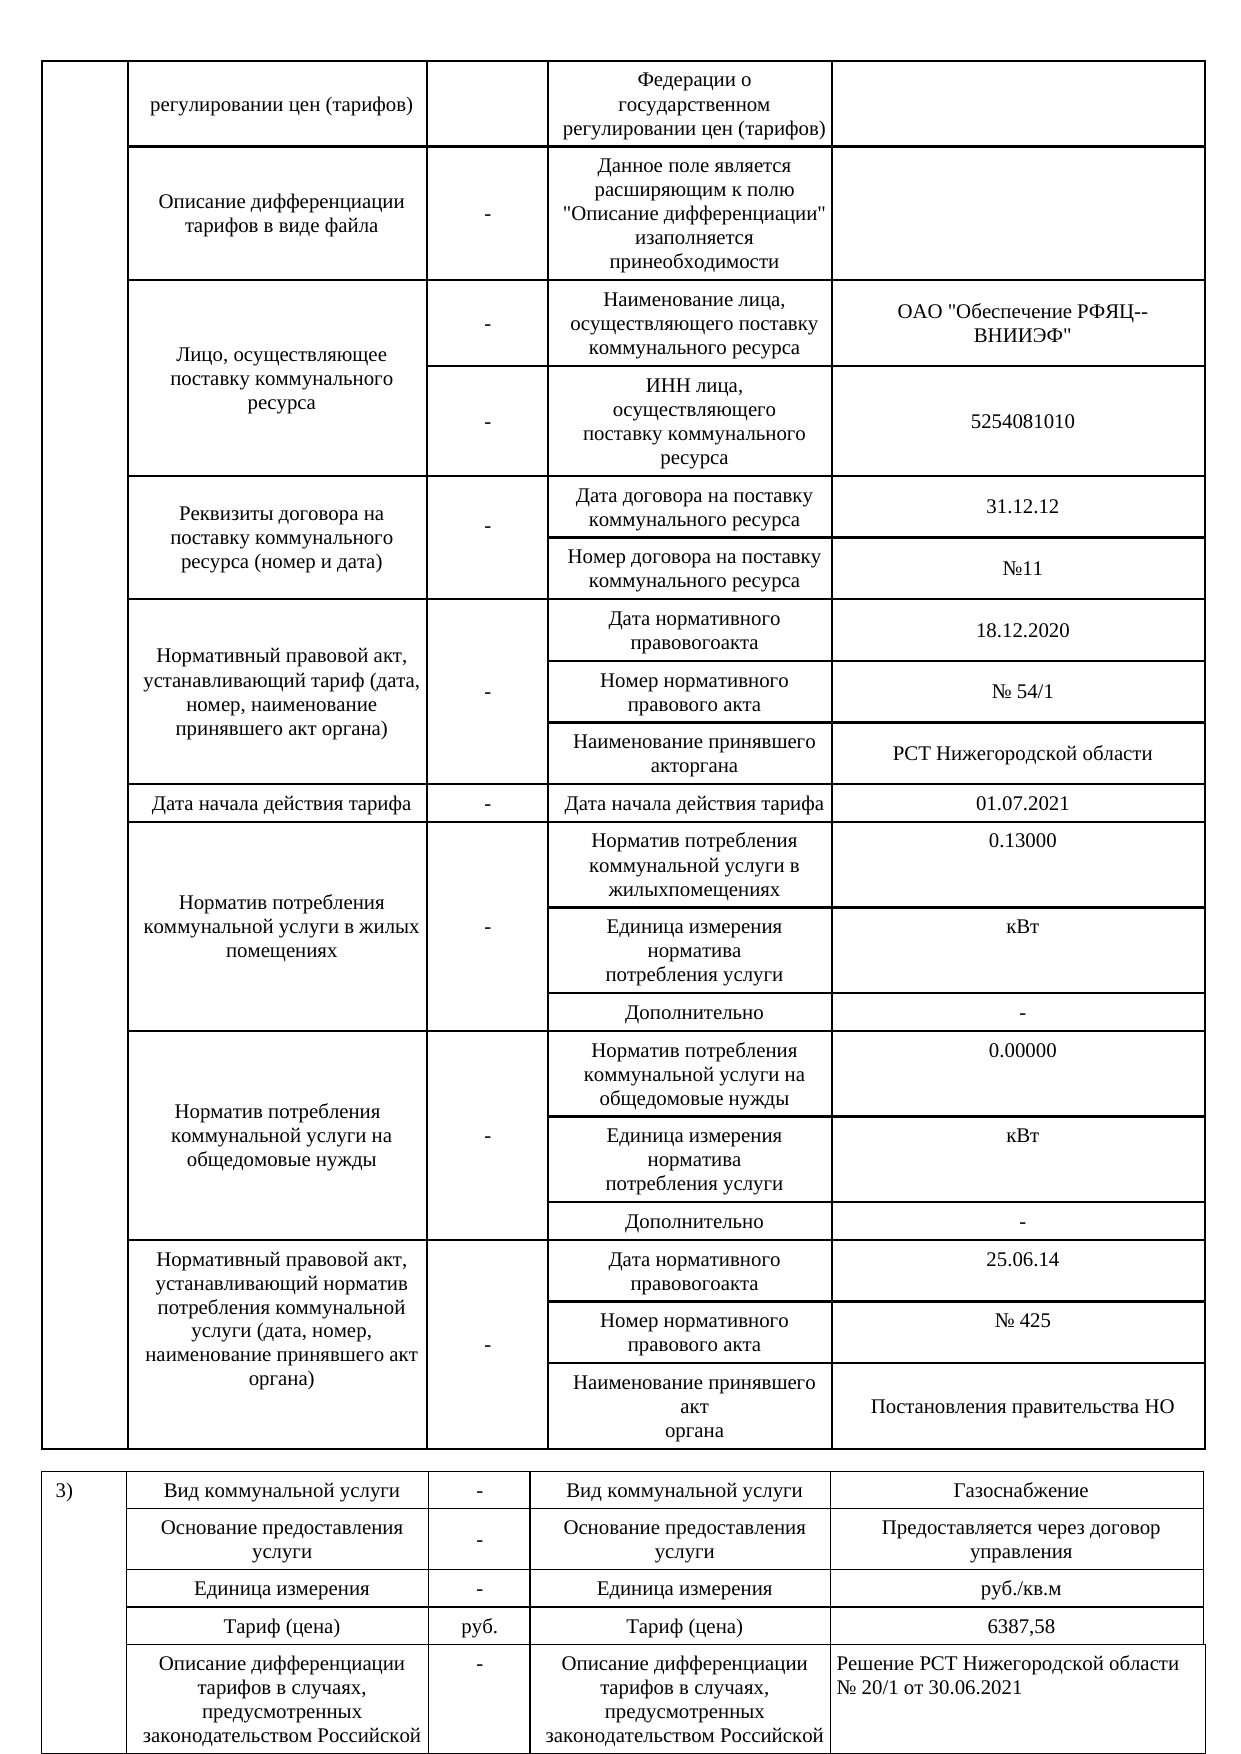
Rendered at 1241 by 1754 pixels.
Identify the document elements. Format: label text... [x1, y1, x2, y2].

table_cell Номер нормативного правового акта [549, 1303, 831, 1362]
table_cell Номер договора на поставку коммунального ресурса [549, 539, 831, 598]
table_cell 6387,58 [831, 1608, 1203, 1644]
table_header - [429, 1472, 529, 1508]
table_cell - [429, 1509, 529, 1569]
table_cell Дата начала действия тарифа [549, 785, 831, 821]
table_cell Наименование принявшего акторгана [549, 724, 831, 783]
table_header 3) [42, 1472, 126, 1753]
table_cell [127, 1645, 428, 1753]
table_cell 18.12.2020 [833, 600, 1204, 660]
table_cell РСТ Нижегородской области [833, 724, 1204, 783]
table_cell Номер нормативного правового акта [549, 662, 831, 721]
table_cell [831, 1645, 1205, 1753]
table_cell ОАО "Обеспечение РФЯЦ-- ВНИИЭФ" [833, 281, 1204, 365]
table_cell № 425 [833, 1303, 1204, 1362]
table_cell 5254081010 [833, 367, 1204, 475]
table_cell 31.12.12 [833, 477, 1204, 536]
table_cell Норматив потребления коммунальной услуги в жилыхпомещениях [549, 823, 831, 906]
table_cell - [428, 1032, 547, 1239]
table_cell - [428, 823, 547, 1030]
table_cell Единица измерения [127, 1570, 428, 1606]
table_cell Дополнительно [549, 1203, 831, 1239]
table_cell Норматив потребления коммунальной услуги на общедомовые нужды [129, 1032, 426, 1239]
table_cell Единица измерения норматива потребления услуги [549, 909, 831, 992]
table_header Вид коммунальной услуги [127, 1472, 428, 1508]
table_cell Дата договора на поставку коммунального ресурса [549, 477, 831, 536]
table_cell - [428, 477, 547, 598]
table_cell 0.00000 [833, 1032, 1204, 1115]
table_cell № 54/1 [833, 662, 1204, 721]
table_header Газоснабжение [831, 1472, 1203, 1508]
table_cell 0.13000 [833, 823, 1204, 906]
table_cell Предоставляется через договор управления [831, 1509, 1203, 1569]
table_cell Постановления правительства НО [833, 1364, 1204, 1448]
table_cell Основание предоставления услуги [127, 1509, 428, 1569]
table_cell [531, 1645, 830, 1753]
table_cell Основание предоставления услуги [531, 1509, 830, 1569]
table_cell - [429, 1570, 529, 1606]
table_cell Нормативный правовой акт, устанавливающий норматив потребления коммунальной услуги (дата, номер, наименование принявшего акт органа) [129, 1241, 426, 1448]
table_cell Данное поле является расширяющим к полю "Описание дифференциации" изаполняется принеобходимости [549, 148, 831, 279]
table_cell Тариф (цена) [531, 1608, 830, 1644]
table_cell руб. [429, 1608, 529, 1644]
table_cell №11 [833, 539, 1204, 598]
table_cell Единица измерения [531, 1570, 830, 1606]
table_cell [833, 62, 1204, 145]
table_cell Дополнительно [549, 994, 831, 1030]
table_cell Дата начала действия тарифа [129, 785, 426, 821]
table_cell Норматив потребления коммунальной услуги на общедомовые нужды [549, 1032, 831, 1115]
table_cell Наименование лица, осуществляющего поставку коммунального ресурса [549, 281, 831, 365]
table_cell - [428, 785, 547, 821]
table_cell Дата нормативного правовогоакта [549, 1241, 831, 1300]
table_header Вид коммунальной услуги [531, 1472, 830, 1508]
table_cell Нормативный правовой акт, устанавливающий тариф (дата, номер, наименование принявшего акт органа) [129, 600, 426, 783]
table_cell Тариф (цена) [127, 1608, 428, 1644]
table_cell Лицо, осуществляющее поставку коммунального ресурса [129, 281, 426, 475]
table_cell кВт [833, 909, 1204, 992]
table_cell - [428, 600, 547, 783]
table_cell - [428, 62, 547, 145]
table_cell Единица измерения норматива потребления услуги [549, 1118, 831, 1201]
table_cell - [428, 1241, 547, 1448]
table_cell 01.07.2021 [833, 785, 1204, 821]
table_cell кВт [833, 1118, 1204, 1201]
table_cell руб./кв.м [831, 1570, 1203, 1606]
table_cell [129, 62, 426, 145]
table_cell - [833, 1203, 1204, 1239]
table_cell 25.06.14 [833, 1241, 1204, 1300]
table_cell Норматив потребления коммунальной услуги в жилых помещениях [129, 823, 426, 1030]
table_cell [833, 148, 1204, 279]
table_cell Реквизиты договора на поставку коммунального ресурса (номер и дата) [129, 477, 426, 598]
table_cell - [428, 367, 547, 475]
table_cell - [833, 994, 1204, 1030]
table_cell - [428, 281, 547, 365]
table_cell - [429, 1645, 529, 1753]
table_cell Наименование принявшего акт органа [549, 1364, 831, 1448]
table_cell ИНН лица, осуществляющего поставку коммунального ресурса [549, 367, 831, 475]
table_cell - [428, 148, 547, 279]
table_cell Описание дифференциации тарифов в виде файла [129, 148, 426, 279]
table_cell Дата нормативного правовогоакта [549, 600, 831, 660]
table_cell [549, 62, 831, 145]
